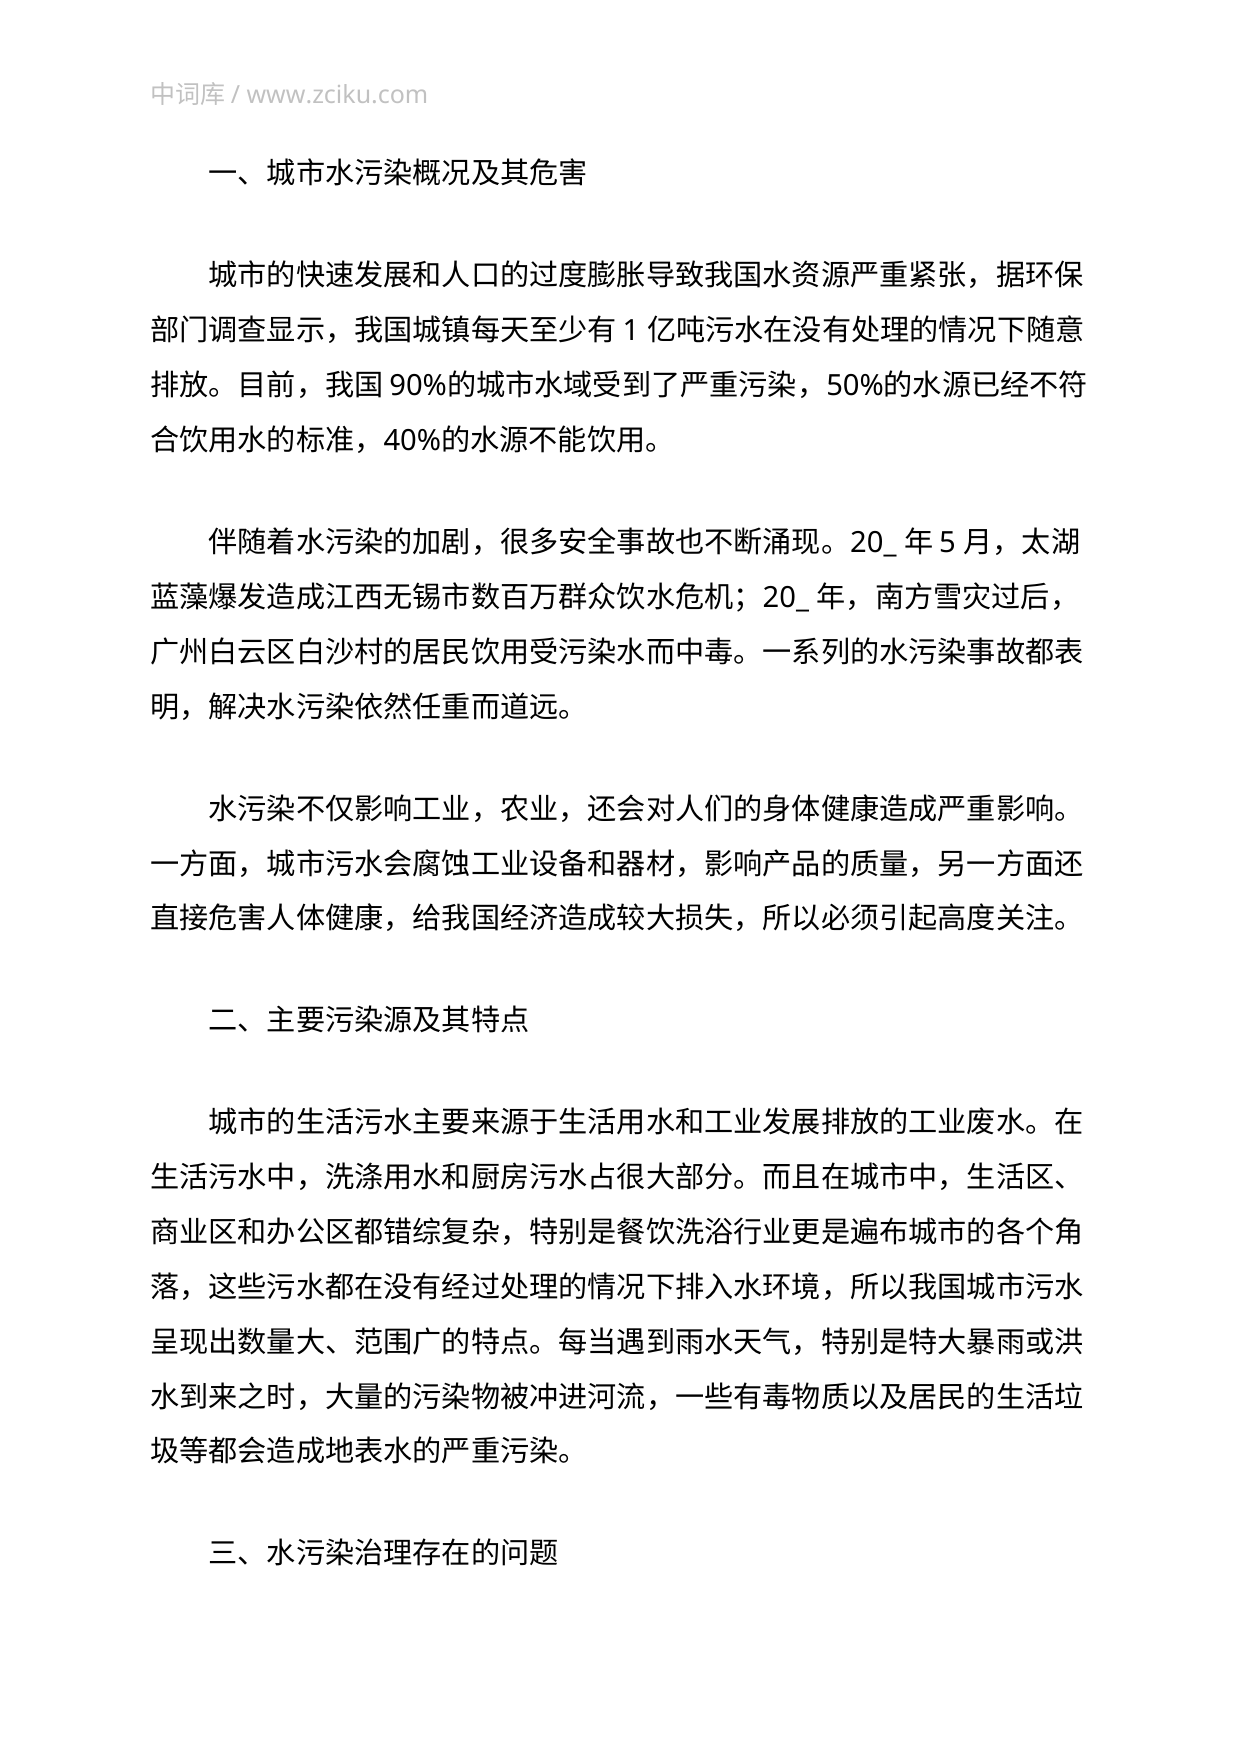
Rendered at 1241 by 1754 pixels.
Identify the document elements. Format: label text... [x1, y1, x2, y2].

text 一、城市水污染概况及其危害 [150, 150, 1090, 192]
text 城市的生活污水主要来源于生活用水和工业发展排放的工业废水。在生活污水中，洗涤用水和厨房污水占很大部分。而且在城市中，生活区、商业区和办公区都错综复杂，特别是餐饮洗浴行业更是遍布城市的各个角落，这些污水都在没有经过处理的情况下排入水环境，所以我国城市污水呈现出数量大、范围广的特点。每当遇到雨水天气，特别是特大暴雨或洪水到来之时，大量的污染物被冲进河流，一些有毒物质以及居民的生活垃圾等都会造成地表水的严重污染。 [150, 1099, 1090, 1470]
text 城市的快速发展和人口的过度膨胀导致我国水资源严重紧张，据环保部门调查显示，我国城镇每天至少有1 亿吨污水在没有处理的情况下随意排放。目前，我国90%的城市水域受到了严重污染，50%的水源已经不符合饮用水的标准，40%的水源不能饮用。 [150, 252, 1090, 459]
text 三、水污染治理存在的问题 [150, 1530, 1090, 1572]
text 水污染不仅影响工业，农业，还会对人们的身体健康造成严重影响。一方面，城市污水会腐蚀工业设备和器材，影响产品的质量，另一方面还直接危害人体健康，给我国经济造成较大损失，所以必须引起高度关注。 [150, 785, 1090, 937]
text 二、主要污染源及其特点 [150, 997, 1090, 1039]
text 伴随着水污染的加剧，很多安全事故也不断涌现。20_ 年5 月，太湖蓝藻爆发造成江西无锡市数百万群众饮水危机；20_ 年，南方雪灾过后，广州白云区白沙村的居民饮用受污染水而中毒。一系列的水污染事故都表明，解决水污染依然任重而道远。 [150, 519, 1090, 726]
